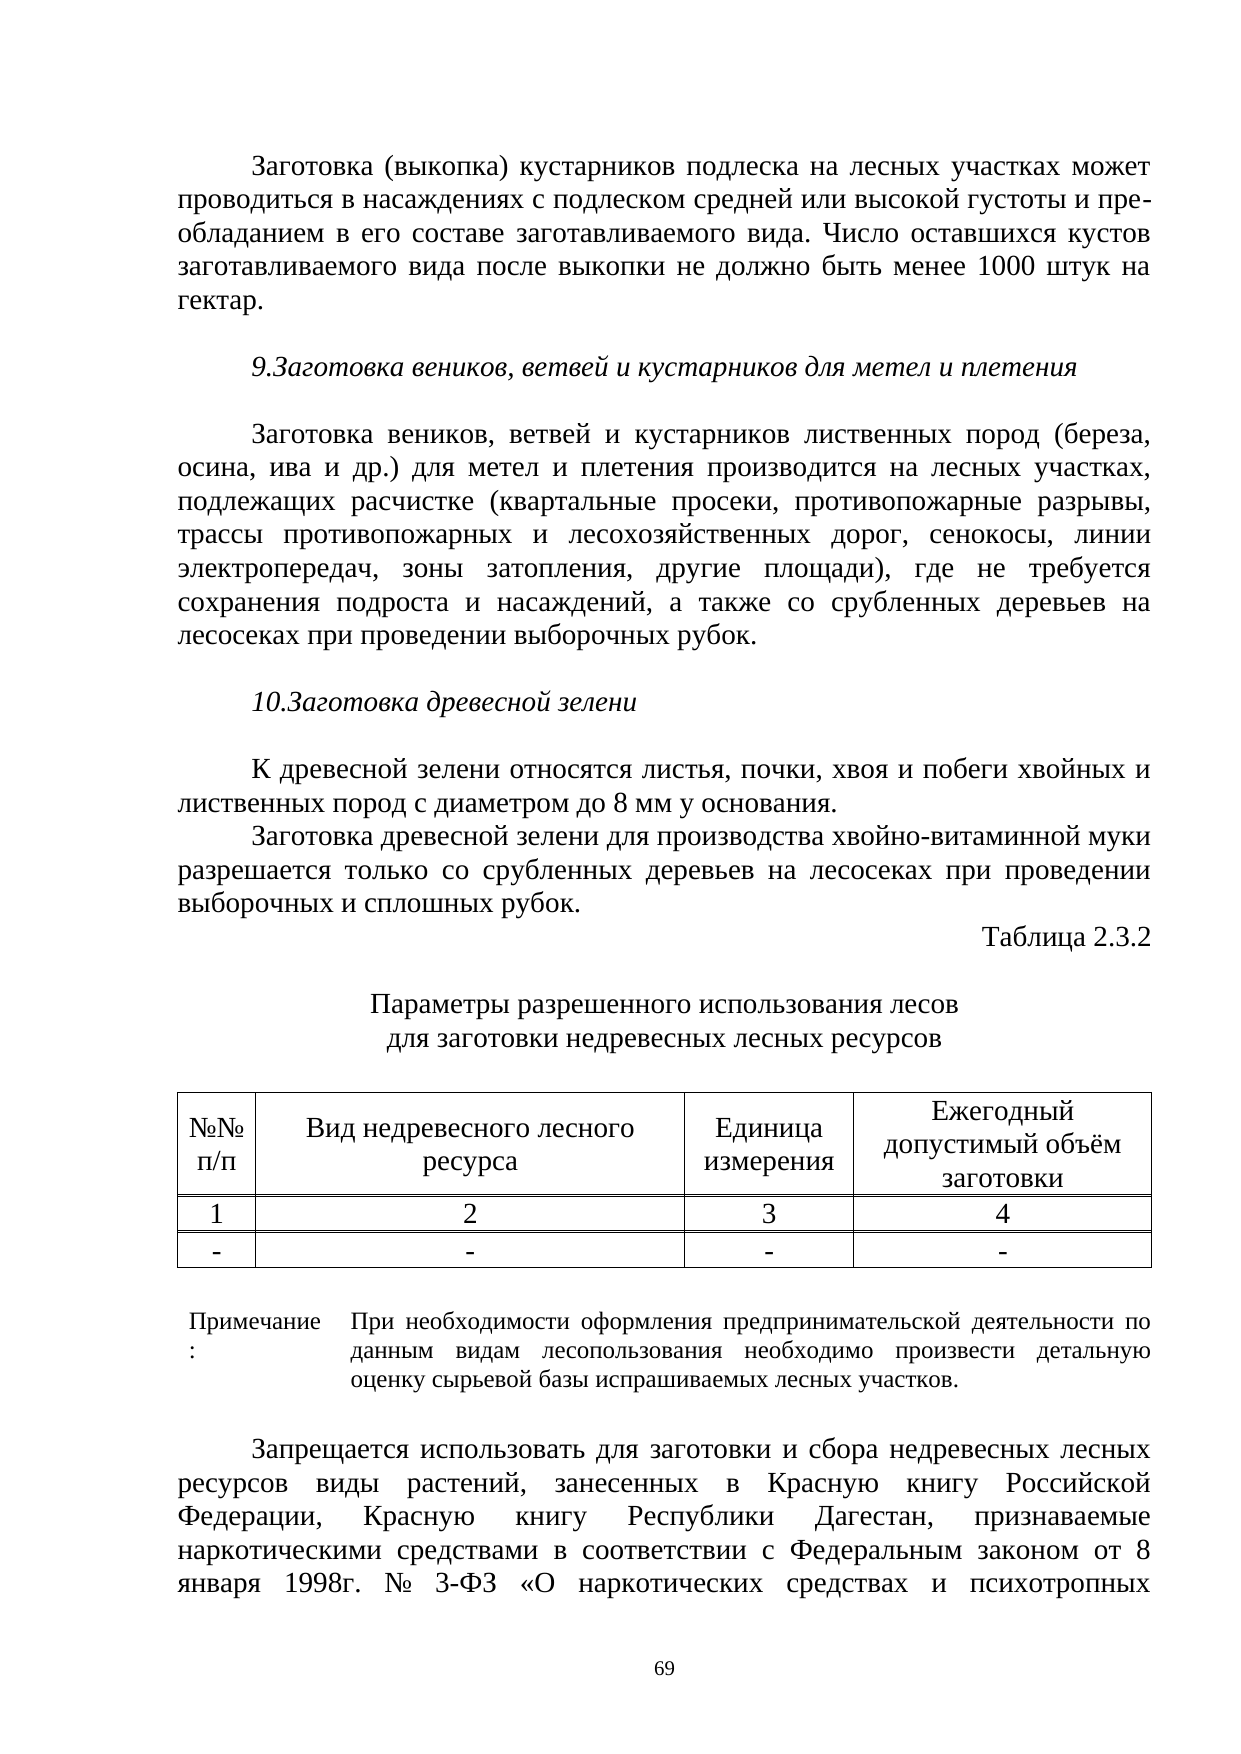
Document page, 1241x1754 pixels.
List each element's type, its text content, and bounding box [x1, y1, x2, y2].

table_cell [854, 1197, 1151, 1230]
text Заготовка древесной зелени для производства хвойно-витаминной муки разрешается только со срубленных деревьев на лесосеках при проведении выборочных и сплошных рубок. [177, 818, 1152, 919]
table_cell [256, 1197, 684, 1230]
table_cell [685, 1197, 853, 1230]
text Параметры разрешенного использования лесов [177, 986, 1152, 1020]
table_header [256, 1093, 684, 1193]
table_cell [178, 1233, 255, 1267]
text Таблица 2.3.2 [177, 919, 1152, 953]
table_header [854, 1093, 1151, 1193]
text 10.Заготовка древесной зелени [177, 684, 1152, 718]
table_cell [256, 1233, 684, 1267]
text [177, 1431, 1152, 1599]
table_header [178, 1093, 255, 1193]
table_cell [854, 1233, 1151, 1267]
text для заготовки недревесных лесных ресурсов [177, 1020, 1152, 1053]
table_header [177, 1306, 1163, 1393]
text К древесной зелени относятся листья, почки, хвоя и побеги хвойных и лиственных пород с диаметром до 8 мм у основания. [177, 751, 1152, 818]
text Заготовка (выкопка) кустарников подлеска на лесных участках может проводиться в насаждениях с подлеском средней или высокой густоты и преобладанием в его составе заготавливаемого вида. Число оставшихся кустов заготавливаемого вида после выкопки не должно быть менее 1000 штук на гектар. [177, 148, 1152, 315]
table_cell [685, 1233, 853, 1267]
text 9.Заготовка веников, ветвей и кустарников для метел и плетения [177, 349, 1152, 382]
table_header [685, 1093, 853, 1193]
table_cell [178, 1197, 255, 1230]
text Заготовка веников, ветвей и кустарников лиственных пород (береза, осина, ива и др.) для метел и плетения производится на лесных участках, подлежащих расчистке (квартальные просеки, противопожарные разрывы, трассы противопожарных и лесохозяйственных дорог, сенокосы, линии электропередач, зоны затопления, другие площади), где не требуется сохранения подроста и насаждений, а также со срубленных деревьев на лесосеках при проведении выборочных рубок. [177, 416, 1152, 651]
